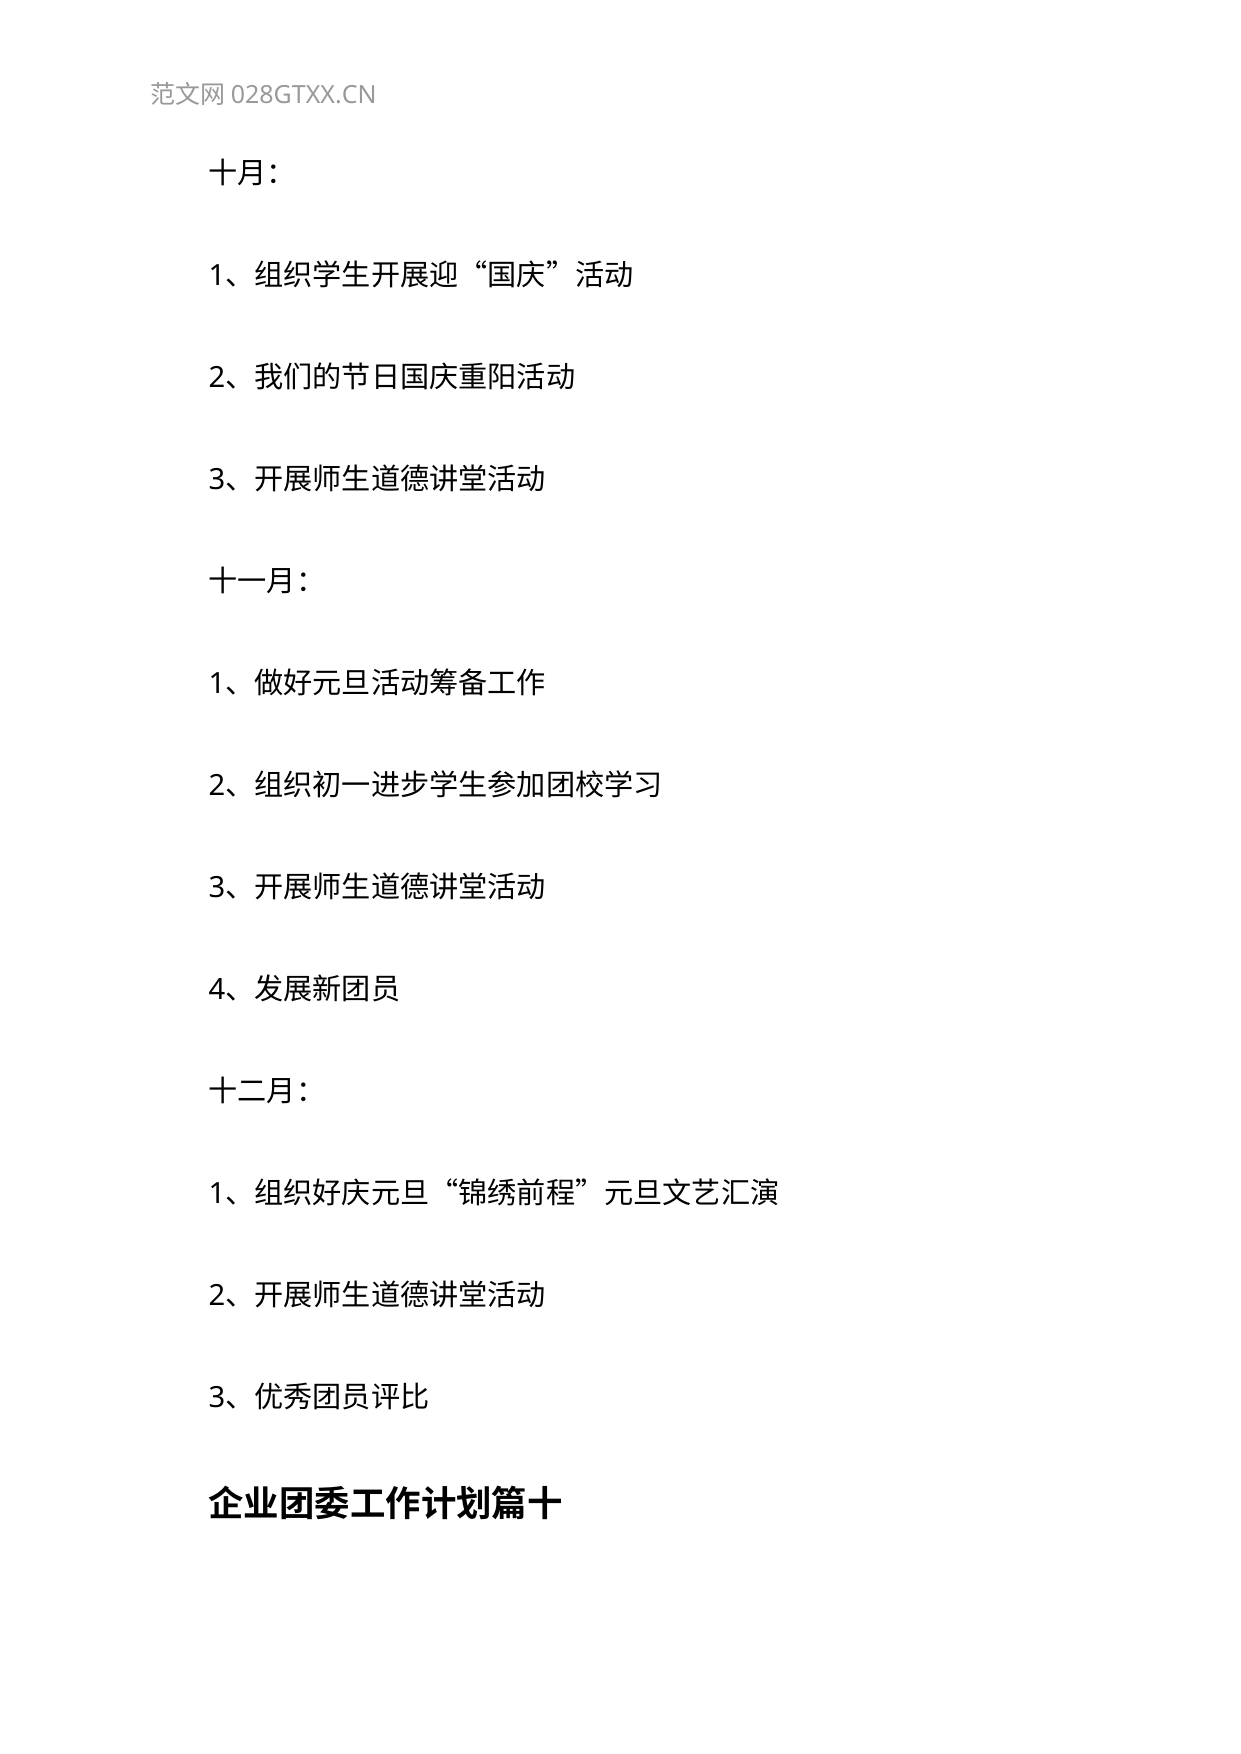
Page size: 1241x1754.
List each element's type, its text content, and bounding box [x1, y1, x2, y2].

text 2、我们的节日国庆重阳活动 [150, 354, 1090, 396]
text 2、开展师生道德讲堂活动 [150, 1271, 1090, 1313]
text 3、开展师生道德讲堂活动 [150, 456, 1090, 498]
text 2、组织初一进步学生参加团校学习 [150, 761, 1090, 804]
text 1、组织学生开展迎“国庆”活动 [150, 252, 1090, 294]
text 3、开展师生道德讲堂活动 [150, 863, 1090, 906]
text 1、组织好庆元旦“锦绣前程”元旦文艺汇演 [150, 1169, 1090, 1212]
text 十一月： [150, 558, 1090, 600]
text 十月： [150, 150, 1090, 192]
text 4、发展新团员 [150, 965, 1090, 1008]
text 3、优秀团员评比 [150, 1373, 1090, 1416]
text 十二月： [150, 1067, 1090, 1110]
text 1、做好元旦活动筹备工作 [150, 659, 1090, 702]
text 企业团委工作计划篇十 [150, 1475, 1090, 1526]
